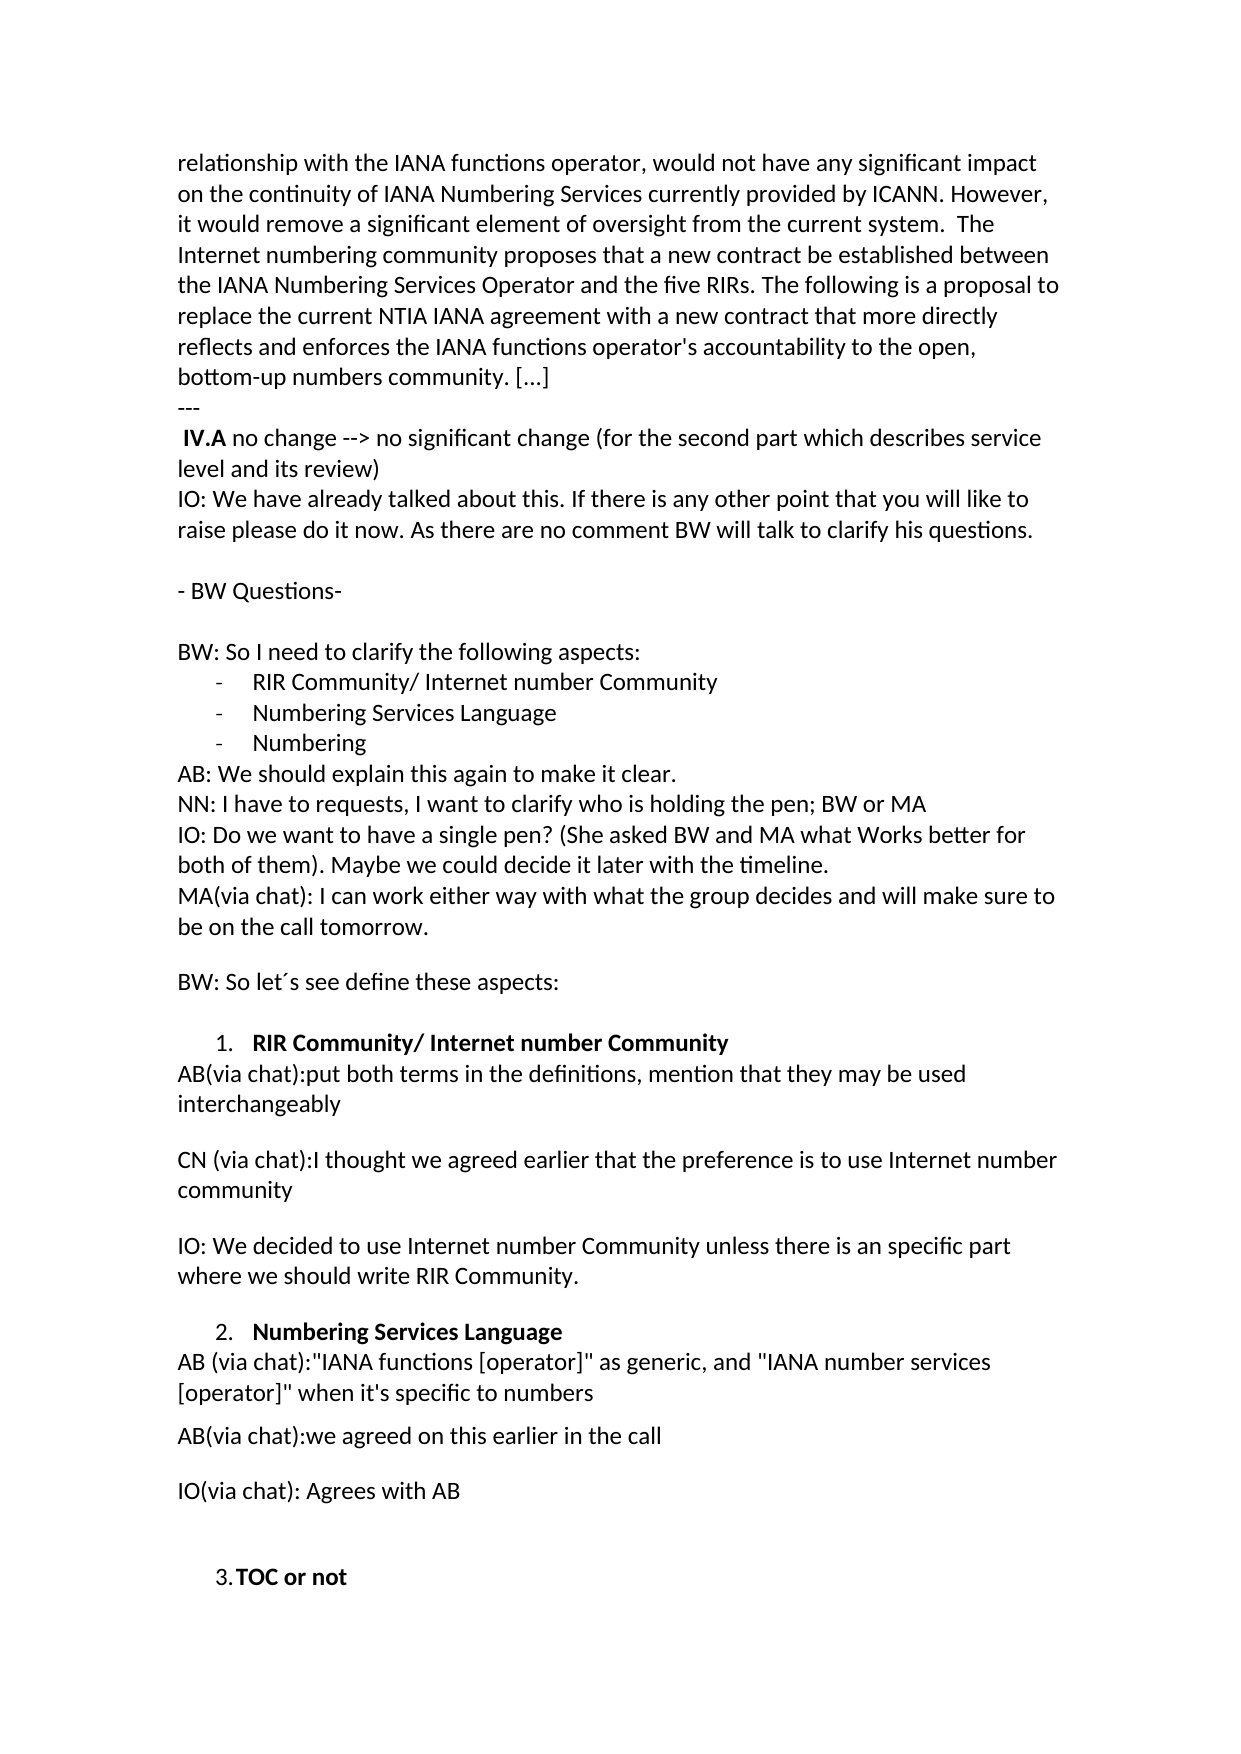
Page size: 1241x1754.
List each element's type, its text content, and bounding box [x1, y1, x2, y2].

list RIR Community/ Internet number Community [215, 1027, 1063, 1058]
text BW: So let´s see define these aspects: [177, 966, 1063, 997]
text IO: Do we want to have a single pen? (She asked BW and MA what Works better for both of them). Maybe we could decide it later with the timeline. [177, 819, 1063, 880]
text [177, 148, 1063, 392]
list TOC or not [215, 1561, 1063, 1592]
text IO: We have already talked about this. If there is any other point that you will like to raise please do it now. As there are no comment BW will talk to clarify his questions. [177, 483, 1063, 544]
text IO: We decided to use Internet number Community unless there is an specific part where we should write RIR Community. [177, 1230, 1063, 1291]
list Numbering [215, 727, 1063, 758]
list RIR Community/ Internet number Community [215, 666, 1063, 697]
text AB: We should explain this again to make it clear. [177, 758, 1063, 788]
list Numbering Services Language [215, 1316, 1063, 1346]
text AB(via chat):put both terms in the definitions, mention that they may be used interchangeably [177, 1058, 1063, 1119]
text AB (via chat):"IANA functions [operator]" as generic, and "IANA number services [operator]" when it's specific to numbers [177, 1346, 1063, 1407]
text MA(via chat): I can work either way with what the group decides and will make sure to be on the call tomorrow. [177, 880, 1063, 941]
text BW: So I need to clarify the following aspects: [177, 636, 1063, 666]
text AB(via chat):we agreed on this earlier in the call [177, 1420, 1063, 1450]
text --- [177, 392, 1063, 422]
text IO(via chat): Agrees with AB [177, 1475, 1063, 1506]
text IV.A no change --> no significant change (for the second part which describes service level and its review) [177, 422, 1063, 483]
text NN: I have to requests, I want to clarify who is holding the pen; BW or MA [177, 788, 1063, 819]
text CN (via chat):I thought we agreed earlier that the preference is to use Internet number community [177, 1144, 1063, 1205]
list Numbering Services Language [215, 697, 1063, 727]
text - BW Questions- [177, 575, 1063, 605]
